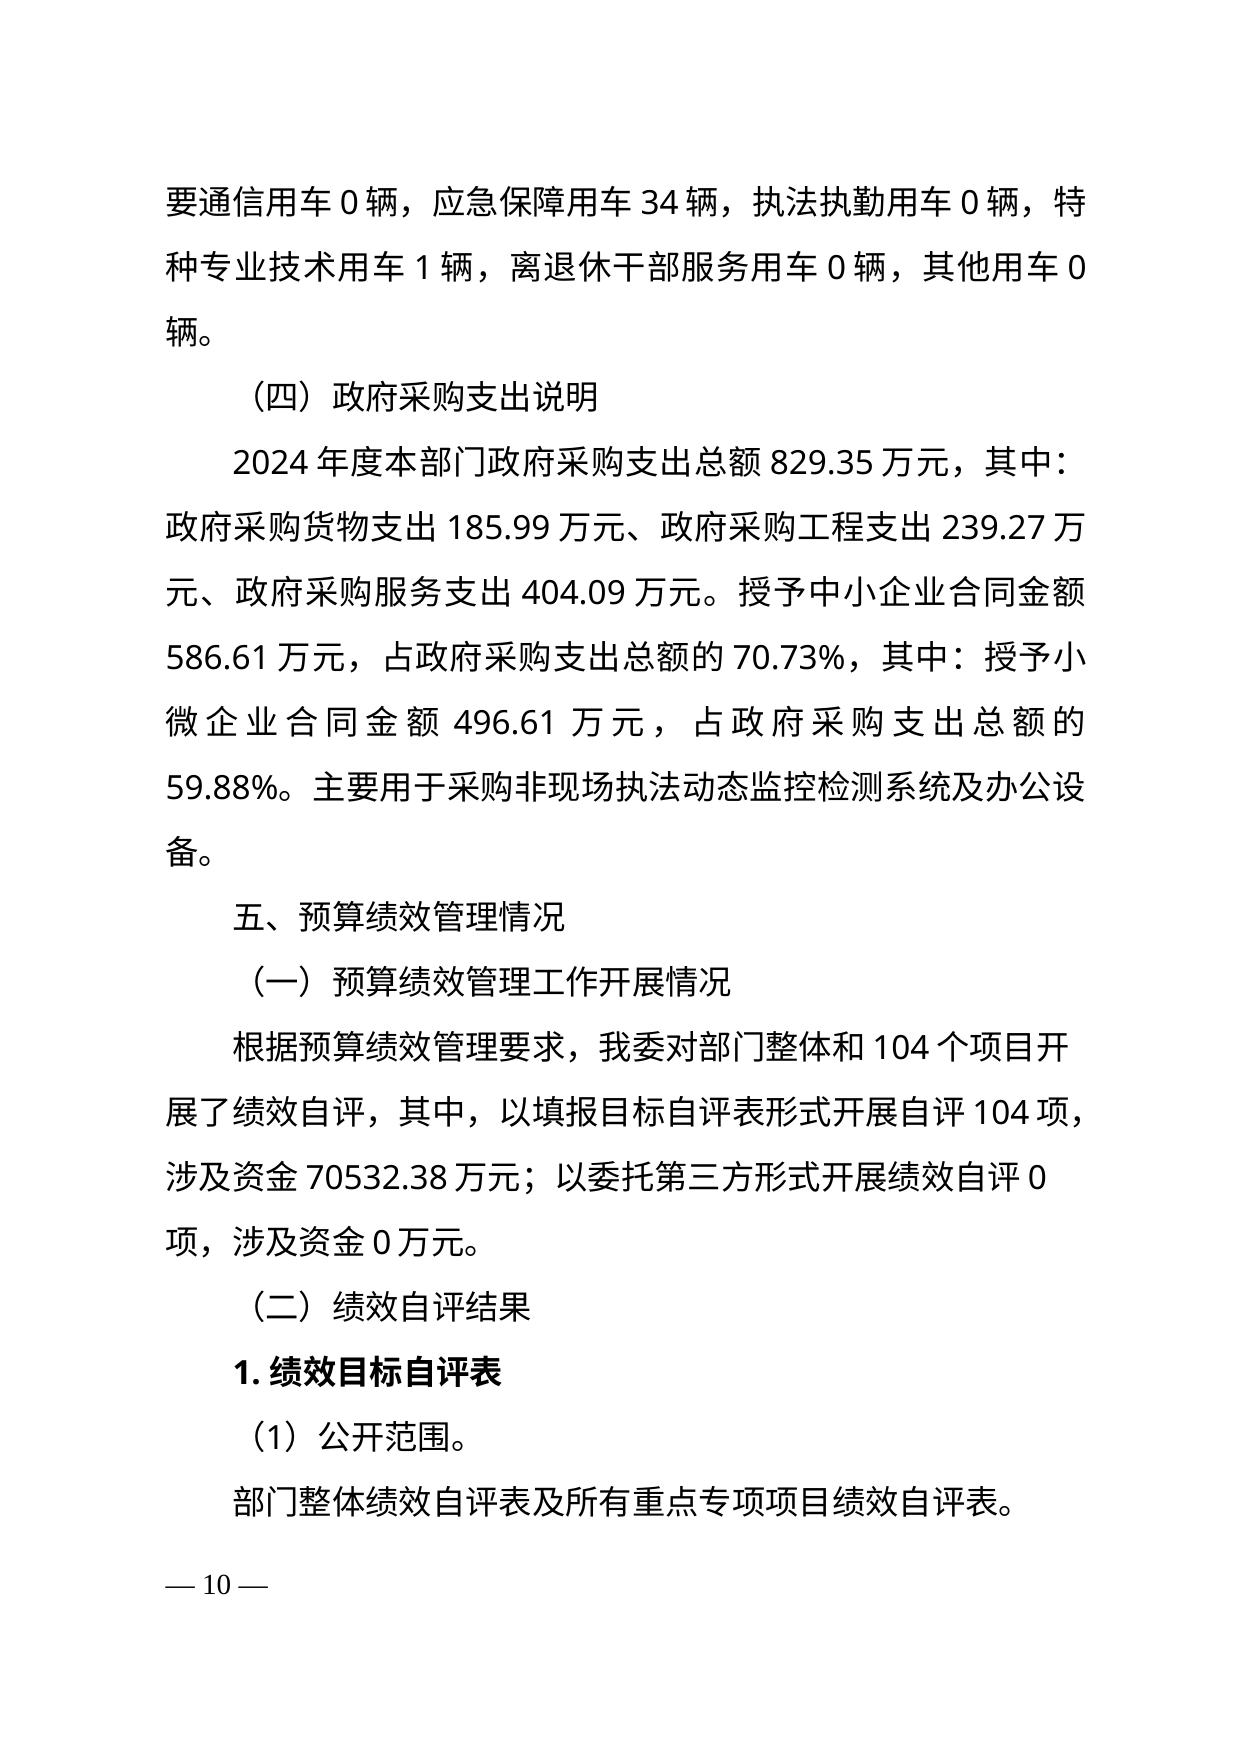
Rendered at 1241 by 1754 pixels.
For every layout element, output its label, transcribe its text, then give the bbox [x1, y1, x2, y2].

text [165, 167, 1087, 362]
text （四）政府采购支出说明 [165, 362, 1087, 427]
text （一）预算绩效管理工作开展情况 [165, 947, 1087, 1012]
list 部门整体绩效自评表及所有重点专项项目绩效自评表。 [165, 1467, 1087, 1532]
text 1. 绩效目标自评表 [165, 1337, 1087, 1402]
text 2024年度本部门政府采购支出总额829.35万元，其中：政府采购货物支出185.99万元、政府采购工程支出239.27万元、政府采购服务支出404.09万元。授予中小企业合同金额586.61万元，占政府采购支出总额的70.73%，其中：授予小微企业合同金额496.61万元，占政府采购支出总额的59.88%。主要用于采购非现场执法动态监控检测系统及办公设备。 [165, 427, 1087, 882]
list （1）公开范围。 [165, 1402, 1087, 1467]
text 五、预算绩效管理情况 [165, 882, 1087, 947]
text （二）绩效自评结果 [165, 1272, 1087, 1337]
text 根据预算绩效管理要求，我委对部门整体和104个项目开展了绩效自评，其中，以填报目标自评表形式开展自评104项，涉及资金70532.38万元；以委托第三方形式开展绩效自评0项，涉及资金0万元。 [165, 1012, 1087, 1272]
